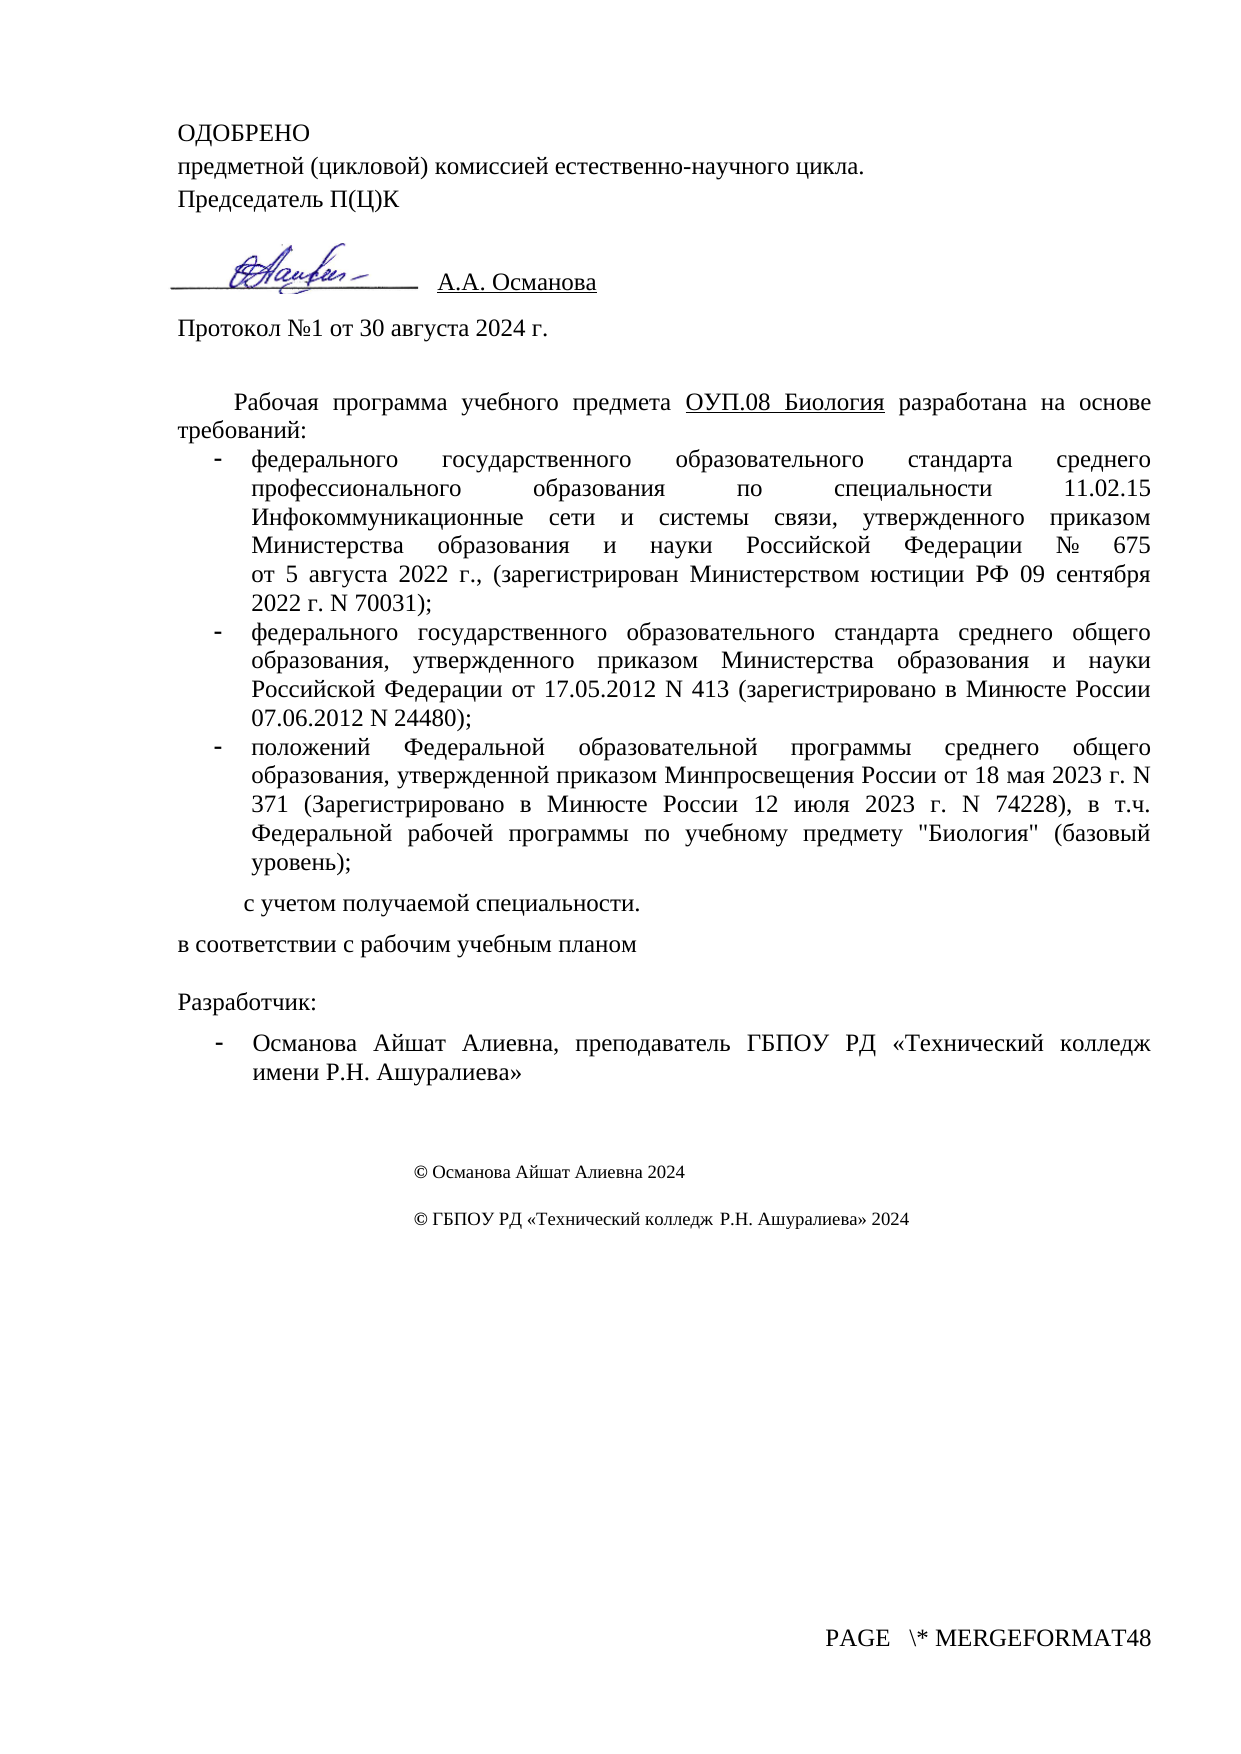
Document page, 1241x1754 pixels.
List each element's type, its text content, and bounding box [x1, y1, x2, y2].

text © ГБПОУ РД «Технический колледж Р.Н. Ашуралиева» 2024 [177, 1203, 1152, 1225]
list федерального государственного образовательного стандарта среднего профессионального образования по специальности 11.02.15 Инфокоммуникационные сети и системы связи, утвержденного приказом Министерства образования и науки Российской Федерации № 675 от 5 августа 2022 г., (зарегистрирован Министерством юстиции РФ 09 сентября 2022 г. N 70031); [213, 440, 1152, 613]
text Рабочая программа учебного предмета ОУП.08 Биология разработана на основе требований: [177, 383, 1152, 440]
text ОДОБРЕНО [177, 118, 1152, 147]
text Председатель П(Ц)К [177, 184, 1152, 213]
list Османова Айшат Алиевна, преподаватель ГБПОУ РД «Технический колледж имени Р.Н. Ашуралиева» [215, 1024, 1152, 1081]
text © Османова Айшат Алиевна 2024 [177, 1157, 1152, 1178]
text Разработчик: [177, 983, 1152, 1011]
list федерального государственного образовательного стандарта среднего общего образования, утвержденного приказом Министерства образования и науки Российской Федерации от 17.05.2012 N 413 (зарегистрировано в Минюсте России 07.06.2012 N 24480); [213, 613, 1152, 728]
list положений Федеральной образовательной программы среднего общего образования, утвержденной приказом Минпросвещения России от 18 мая 2023 г. N 371 (Зарегистрировано в Минюсте России 12 июля 2023 г. N 74228), в т.ч. Федеральной рабочей программы по учебному предмету "Биология" (базовый уровень); [213, 728, 1152, 871]
text с учетом получаемой специальности. [243, 884, 1152, 913]
text предметной (цикловой) комиссией естественно-научного цикла. [177, 151, 1152, 180]
text Протокол №1 от 30 августа 2024 г. [177, 308, 1152, 337]
text в соответствии с рабочим учебным планом [177, 925, 1152, 954]
text А.А. Османова [177, 263, 1152, 292]
